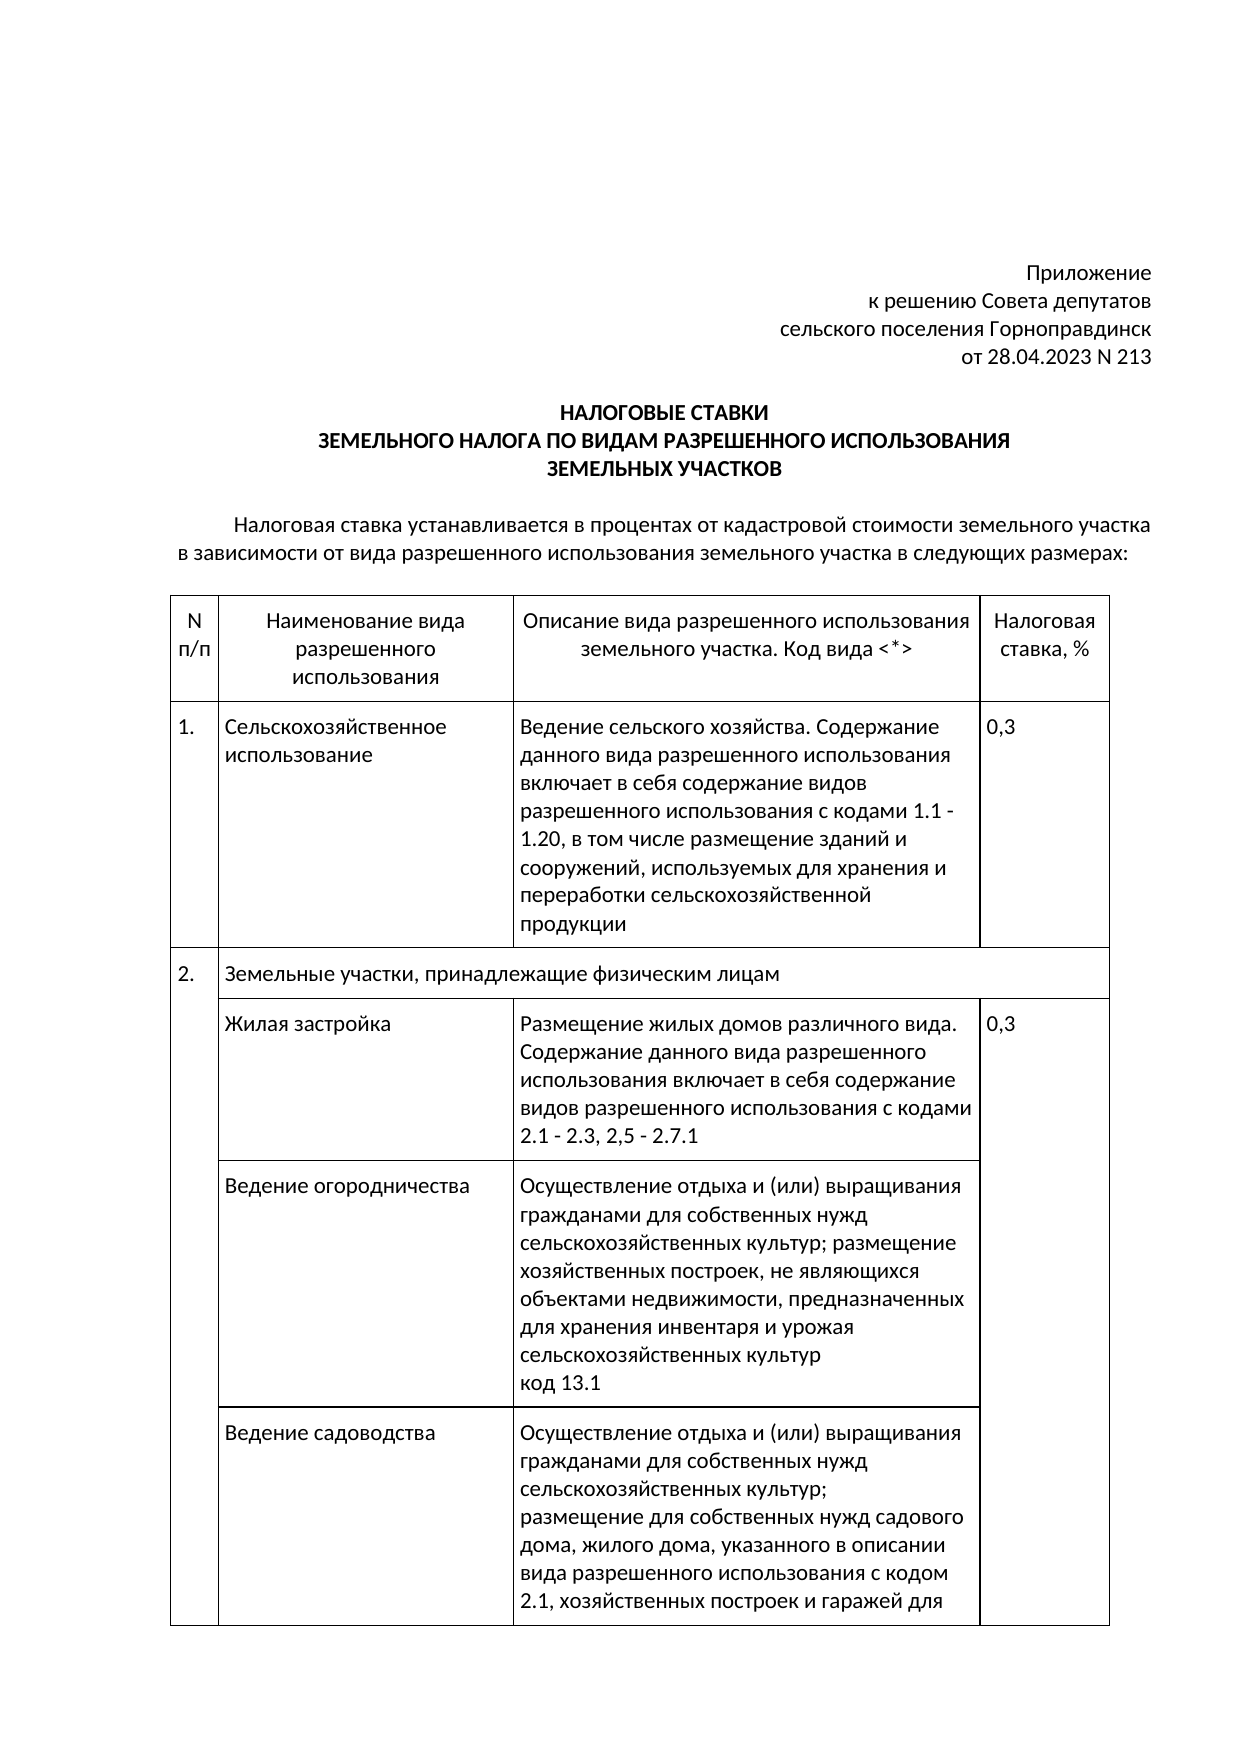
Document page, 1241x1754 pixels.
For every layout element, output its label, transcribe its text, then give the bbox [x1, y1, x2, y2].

table_cell Земельные участки, принадлежащие физическим лицам [219, 948, 1109, 998]
text Приложение [177, 258, 1152, 286]
table_cell Ведение садоводства [219, 1408, 513, 1625]
text Налоговая ставка устанавливается в процентах от кадастровой стоимости земельного участка в зависимости от вида разрешенного использования земельного участка в следующих размерах: [177, 510, 1152, 566]
table_header Описание вида разрешенного использования земельного участка. Код вида <*> [514, 596, 979, 701]
title НАЛОГОВЫЕ СТАВКИ [177, 398, 1152, 426]
table_cell 0,3 [981, 702, 1109, 947]
table_cell 1. [171, 702, 218, 947]
text к решению Совета депутатов [177, 286, 1152, 314]
table_cell Осуществление отдыха и (или) выращивания гражданами для собственных нужд сельскохозяйственных культур; размещение хозяйственных построек, не являющихся объектами недвижимости, предназначенных для хранения инвентаря и урожая сельскохозяйственных культур код 13.1 [514, 1161, 979, 1406]
table_cell Ведение огородничества [219, 1161, 513, 1406]
table_header Наименование вида разрешенного использования [219, 596, 513, 701]
table_cell 0,3 [981, 999, 1109, 1625]
text от 28.04.2023 N 213 [177, 342, 1152, 370]
table_header N п/п [171, 596, 218, 701]
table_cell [514, 1408, 979, 1625]
text сельского поселения Горноправдинск [177, 314, 1152, 342]
title ЗЕМЕЛЬНОГО НАЛОГА ПО ВИДАМ РАЗРЕШЕННОГО ИСПОЛЬЗОВАНИЯ [177, 426, 1152, 454]
table_cell Ведение сельского хозяйства. Содержание данного вида разрешенного использования включает в себя содержание видов разрешенного использования с кодами 1.1 - 1.20, в том числе размещение зданий и сооружений, используемых для хранения и переработки сельскохозяйственной продукции [514, 702, 979, 947]
table_cell Размещение жилых домов различного вида. Содержание данного вида разрешенного использования включает в себя содержание видов разрешенного использования с кодами 2.1 - 2.3, 2,5 - 2.7.1 [514, 999, 979, 1160]
table_cell 2. [171, 948, 218, 1625]
table_header Налоговая ставка, % [981, 596, 1109, 701]
table_cell Жилая застройка [219, 999, 513, 1160]
table_cell Сельскохозяйственное использование [219, 702, 513, 947]
title ЗЕМЕЛЬНЫХ УЧАСТКОВ [177, 454, 1152, 482]
